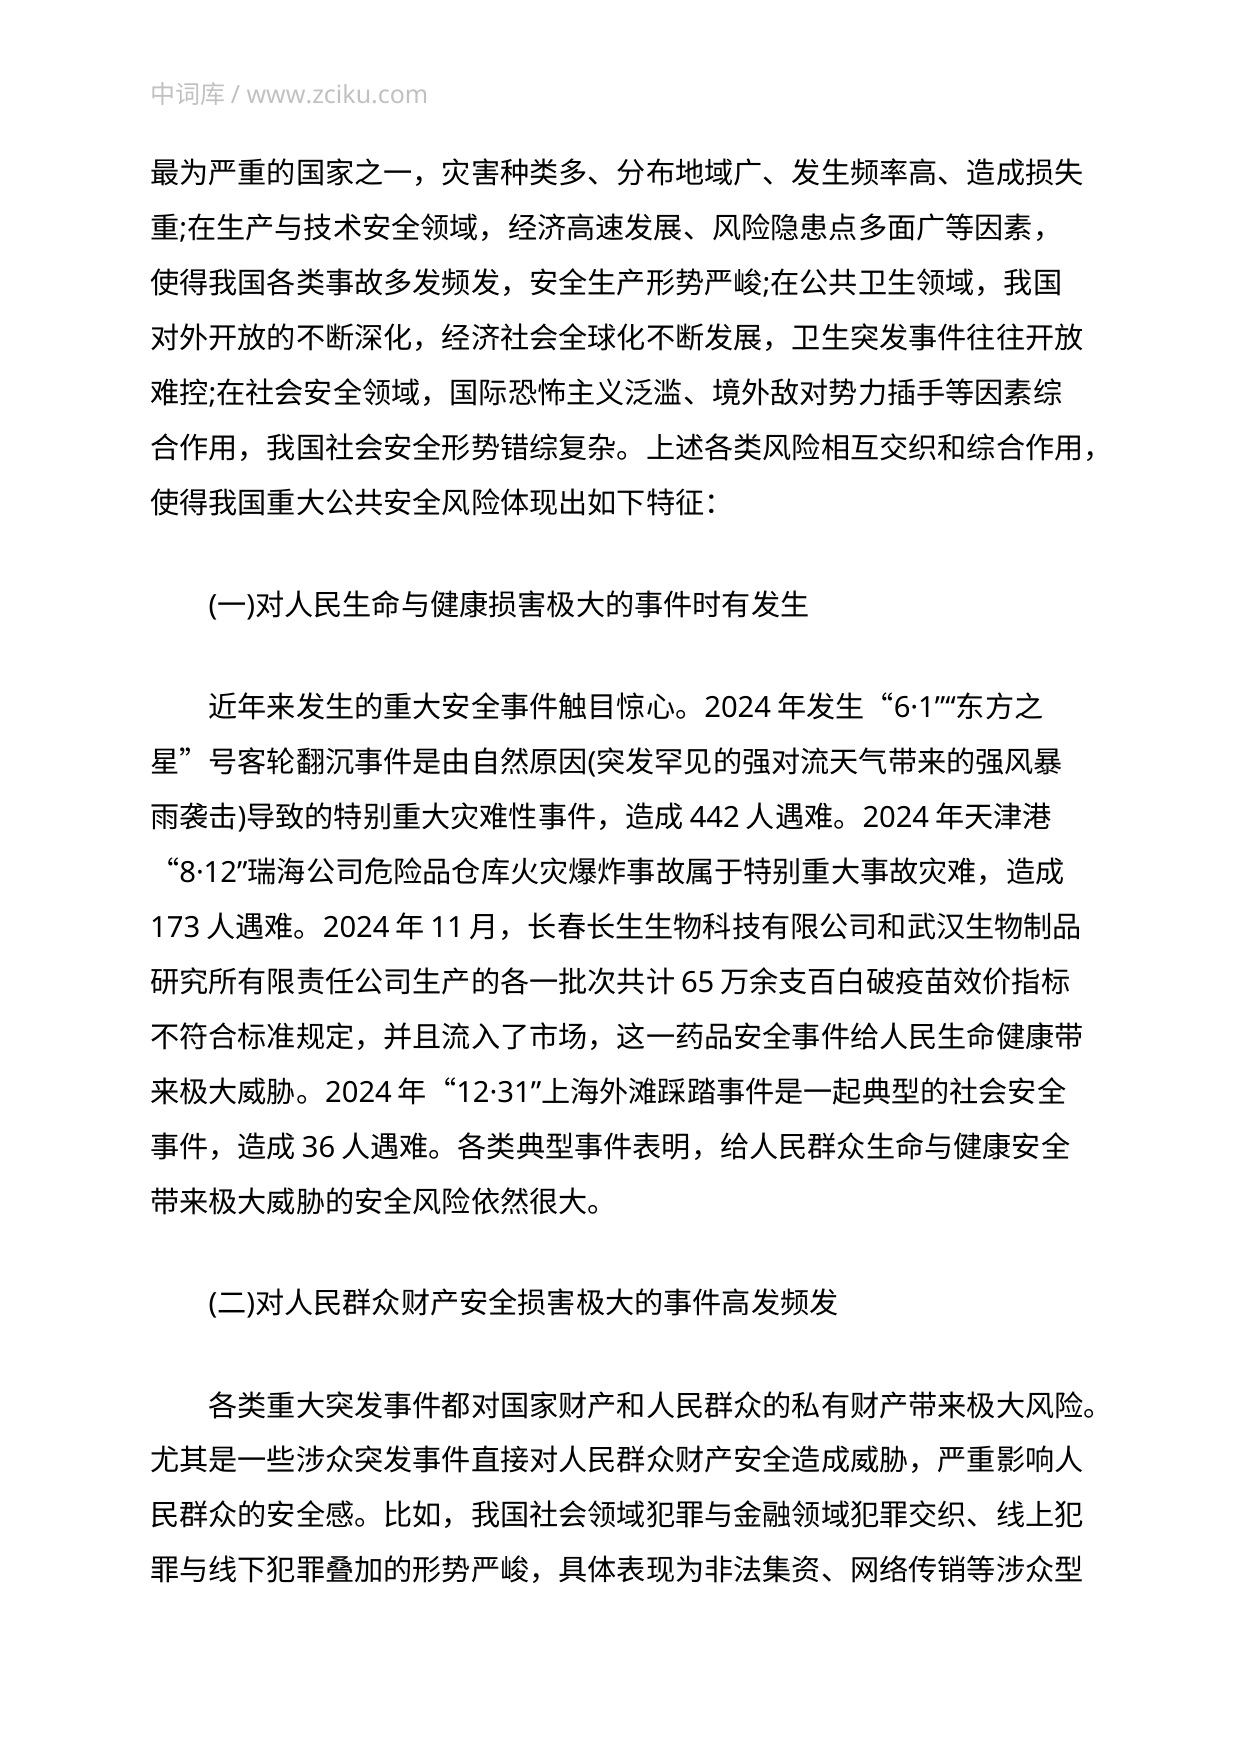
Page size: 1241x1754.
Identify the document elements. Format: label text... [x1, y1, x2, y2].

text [150, 150, 1090, 522]
text (一)对人民生命与健康损害极大的事件时有发生 [150, 581, 1090, 624]
text 近年来发生的重大安全事件触目惊心。2024年发生“6·1”“东方之星”号客轮翻沉事件是由自然原因(突发罕见的强对流天气带来的强风暴雨袭击)导致的特别重大灾难性事件，造成442人遇难。2024年天津港“8·12”瑞海公司危险品仓库火灾爆炸事故属于特别重大事故灾难，造成173人遇难。2024年11月，长春长生生物科技有限公司和武汉生物制品研究所有限责任公司生产的各一批次共计65万余支百白破疫苗效价指标不符合标准规定，并且流入了市场，这一药品安全事件给人民生命健康带来极大威胁。2024年“12·31”上海外滩踩踏事件是一起典型的社会安全事件，造成36人遇难。各类典型事件表明，给人民群众生命与健康安全带来极大威胁的安全风险依然很大。 [150, 683, 1090, 1221]
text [150, 1382, 1090, 1589]
text (二)对人民群众财产安全损害极大的事件高发频发 [150, 1280, 1090, 1322]
